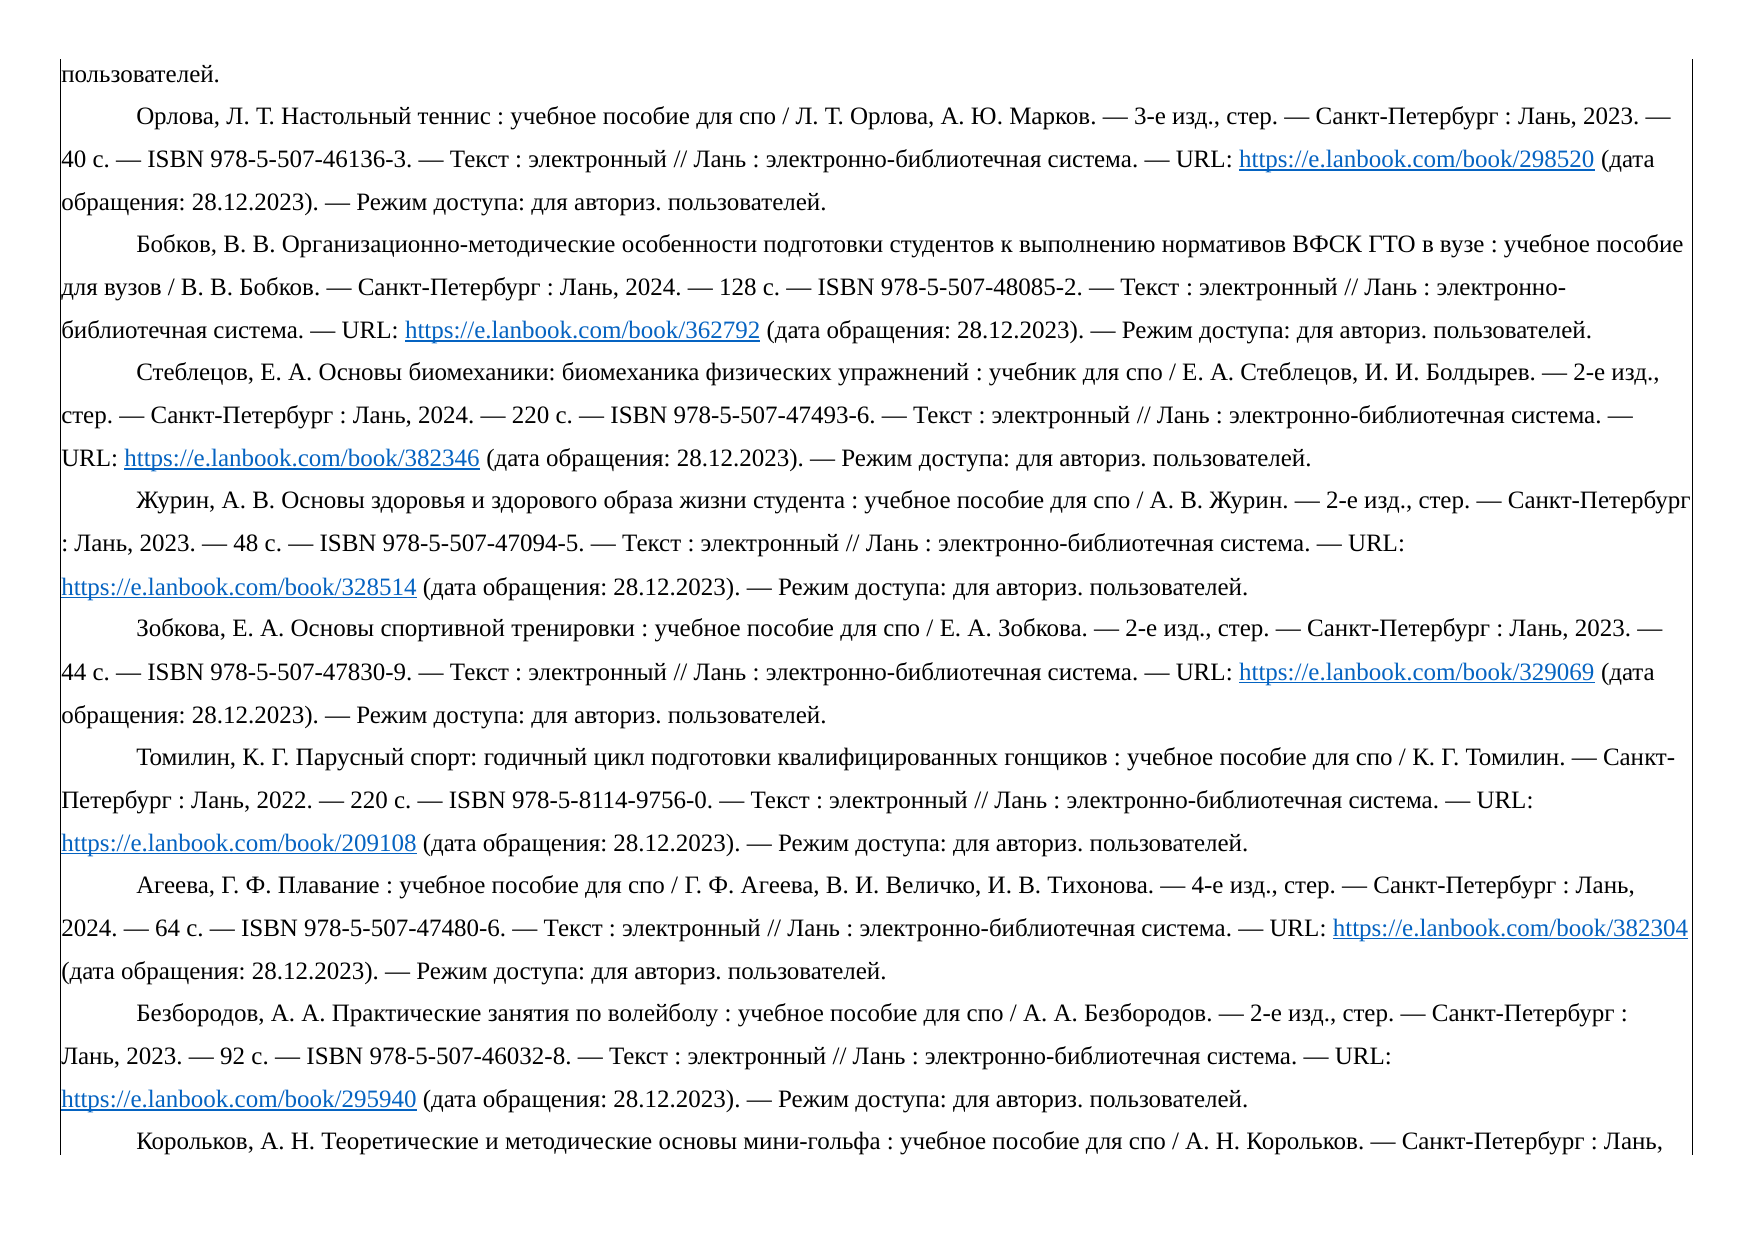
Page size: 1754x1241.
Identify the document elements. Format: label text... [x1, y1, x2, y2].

table_cell Томилин, К. Г. Парусный спорт: годичный цикл подготовки квалифицированных гонщиков : учебное пособие для спо / К. Г. Томилин. — Санкт-Петербург : Лань, 2022. — 220 с. — ISBN 978-5-8114-9756-0. — Текст : электронный // Лань : электронно-библиотечная система. — URL: https://e.lanbook.com/book/209108 (дата обращения: 28.12.2023). — Режим доступа: для авториз. пользователей. [61, 742, 1692, 870]
table_cell Агеева, Г. Ф. Плавание : учебное пособие для спо / Г. Ф. Агеева, В. И. Величко, И. В. Тихонова. — 4-е изд., стер. — Санкт-Петербург : Лань, 2024. — 64 с. — ISBN 978-5-507-47480-6. — Текст : электронный // Лань : электронно-библиотечная система. — URL: https://e.lanbook.com/book/382304 (дата обращения: 28.12.2023). — Режим доступа: для авториз. пользователей. [61, 870, 1692, 998]
table_cell Бобков, В. В. Организационно-методические особенности подготовки студентов к выполнению нормативов ВФСК ГТО в вузе : учебное пособие для вузов / В. В. Бобков. — Санкт-Петербург : Лань, 2024. — 128 с. — ISBN 978-5-507-48085-2. — Текст : электронный // Лань : электронно-библиотечная система. — URL: https://e.lanbook.com/book/362792 (дата обращения: 28.12.2023). — Режим доступа: для авториз. пользователей. [61, 229, 1692, 357]
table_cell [61, 59, 1692, 101]
table_cell Безбородов, А. А. Практические занятия по волейболу : учебное пособие для спо / А. А. Безбородов. — 2-е изд., стер. — Санкт-Петербург : Лань, 2023. — 92 с. — ISBN 978-5-507-46032-8. — Текст : электронный // Лань : электронно-библиотечная система. — URL: https://e.lanbook.com/book/295940 (дата обращения: 28.12.2023). — Режим доступа: для авториз. пользователей. [61, 998, 1692, 1126]
table_cell Зобкова, Е. А. Основы спортивной тренировки : учебное пособие для спо / Е. А. Зобкова. — 2-е изд., стер. — Санкт-Петербург : Лань, 2023. — 44 с. — ISBN 978-5-507-47830-9. — Текст : электронный // Лань : электронно-библиотечная система. — URL: https://e.lanbook.com/book/329069 (дата обращения: 28.12.2023). — Режим доступа: для авториз. пользователей. [61, 614, 1692, 742]
table_cell Орлова, Л. Т. Настольный теннис : учебное пособие для спо / Л. Т. Орлова, А. Ю. Марков. — 3-е изд., стер. — Санкт-Петербург : Лань, 2023. — 40 с. — ISBN 978-5-507-46136-3. — Текст : электронный // Лань : электронно-библиотечная система. — URL: https://e.lanbook.com/book/298520 (дата обращения: 28.12.2023). — Режим доступа: для авториз. пользователей. [61, 101, 1692, 229]
table_cell Журин, А. В. Основы здоровья и здорового образа жизни студента : учебное пособие для спо / А. В. Журин. — 2-е изд., стер. — Санкт-Петербург : Лань, 2023. — 48 с. — ISBN 978-5-507-47094-5. — Текст : электронный // Лань : электронно-библиотечная система. — URL: https://e.lanbook.com/book/328514 (дата обращения: 28.12.2023). — Режим доступа: для авториз. пользователей. [61, 485, 1692, 613]
table_cell Стеблецов, Е. А. Основы биомеханики: биомеханика физических упражнений : учебник для спо / Е. А. Стеблецов, И. И. Болдырев. — 2-е изд., стер. — Санкт-Петербург : Лань, 2024. — 220 с. — ISBN 978-5-507-47493-6. — Текст : электронный // Лань : электронно-библиотечная система. — URL: https://e.lanbook.com/book/382346 (дата обращения: 28.12.2023). — Режим доступа: для авториз. пользователей. [61, 357, 1692, 485]
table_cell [61, 1126, 1692, 1155]
